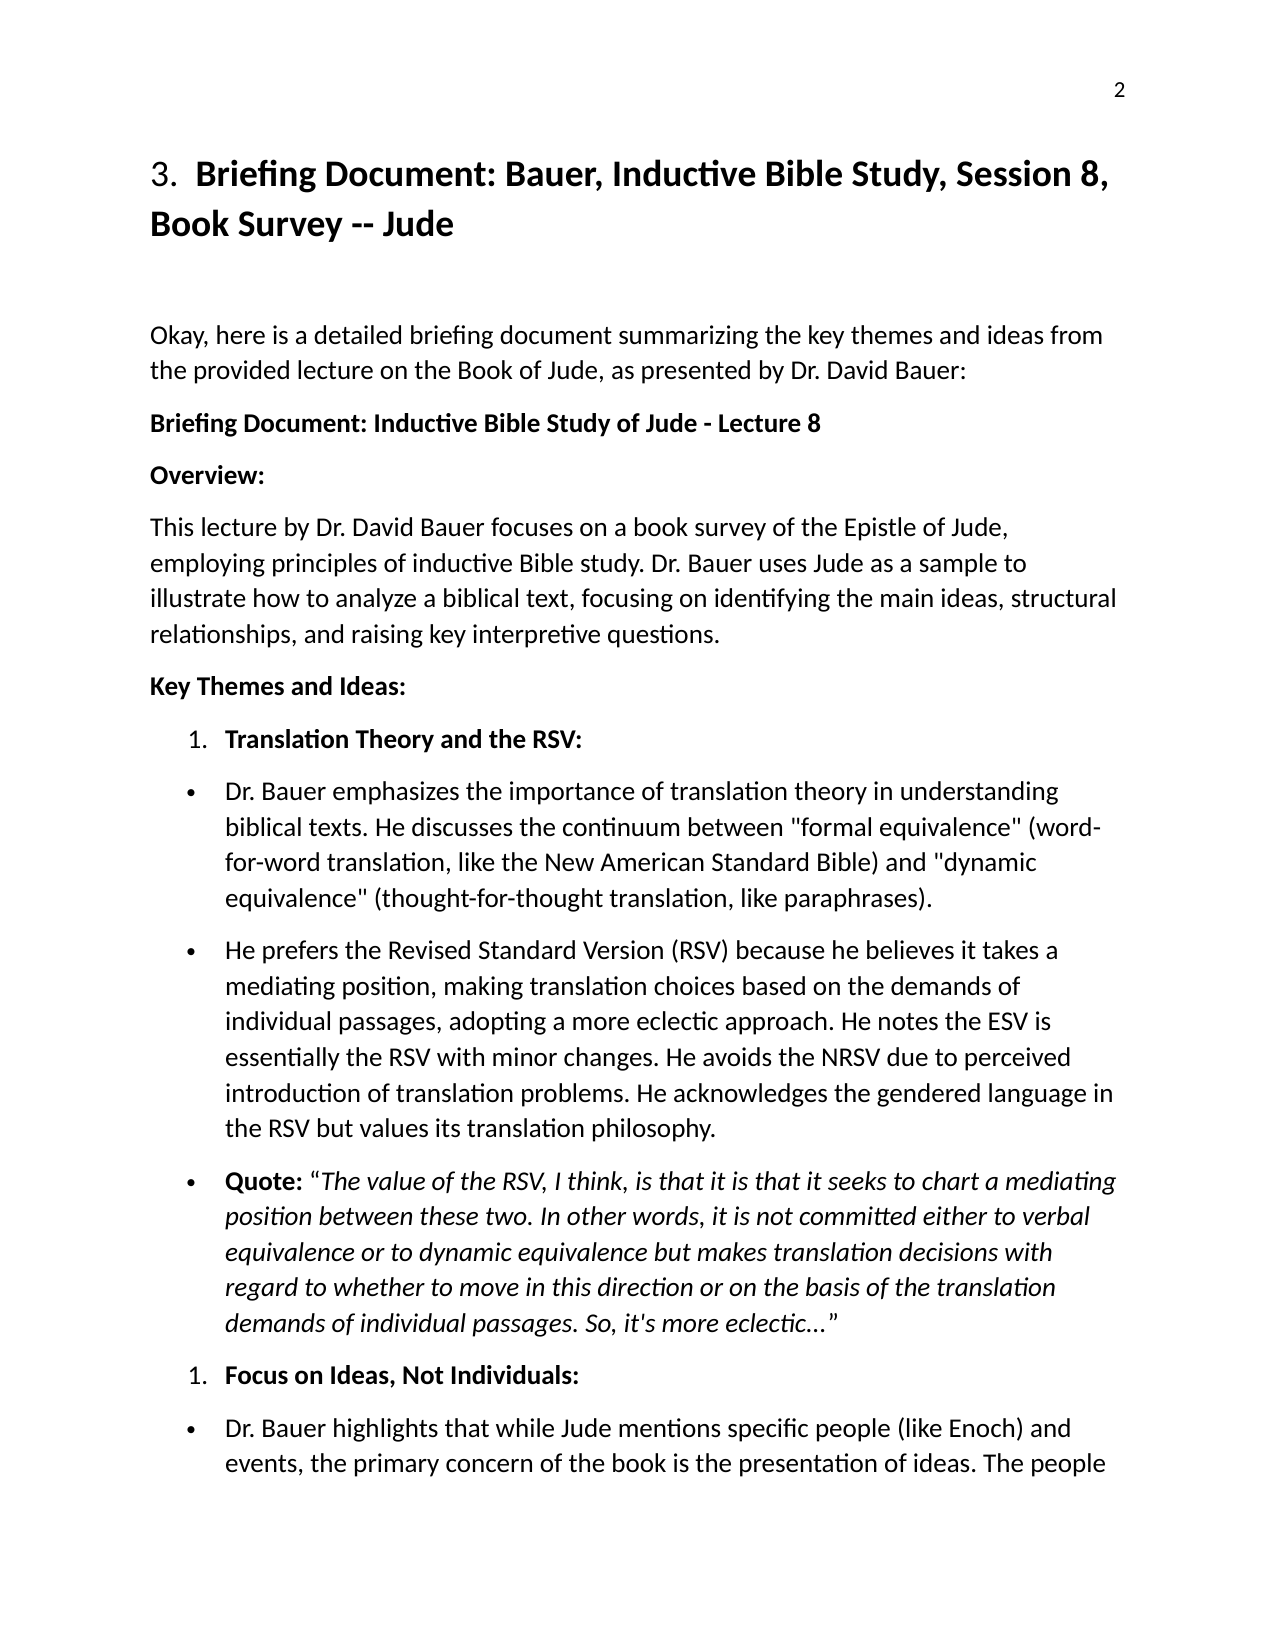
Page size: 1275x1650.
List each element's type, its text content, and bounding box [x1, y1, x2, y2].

text This lecture by Dr. David Bauer focuses on a book survey of the Epistle of Jude, employing principles of inductive Bible study. Dr. Bauer uses Jude as a sample to illustrate how to analyze a biblical text, focusing on identifying the main ideas, structural relationships, and raising key interpretive questions. [150, 510, 1125, 650]
text Briefing Document: Inductive Bible Study of Jude - Lecture 8 [150, 406, 1125, 439]
text Key Themes and Ideas: [150, 669, 1125, 703]
list He prefers the Revised Standard Version (RSV) because he believes it takes a mediating position, making translation choices based on the demands of individual passages, adopting a more eclectic approach. He notes the ESV is essentially the RSV with minor changes. He avoids the NRSV due to perceived introduction of translation problems. He acknowledges the gendered language in the RSV but values its translation philosophy. [187, 933, 1125, 1144]
list Focus on Ideas, Not Individuals: [187, 1358, 1125, 1392]
list Dr. Bauer emphasizes the importance of translation theory in understanding biblical texts. He discusses the continuum between "formal equivalence" (word-for-word translation, like the New American Standard Bible) and "dynamic equivalence" (thought-for-thought translation, like paraphrases). [187, 774, 1125, 914]
list Quote: “The value of the RSV, I think, is that it is that it seeks to chart a mediating position between these two. In other words, it is not committed either to verbal equivalence or to dynamic equivalence but makes translation decisions with regard to whether to move in this direction or on the basis of the translation demands of individual passages. So, it's more eclectic...” [187, 1164, 1125, 1339]
text Okay, here is a detailed briefing document summarizing the key themes and ideas from the provided lecture on the Book of Jude, as presented by Dr. David Bauer: [150, 318, 1125, 387]
text Overview: [150, 458, 1125, 491]
list Translation Theory and the RSV: [187, 722, 1125, 755]
text 3. Briefing Document: Bauer, Inductive Bible Study, Session 8, Book Survey -- JudeTop of Form [150, 150, 1125, 245]
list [187, 1411, 1125, 1479]
